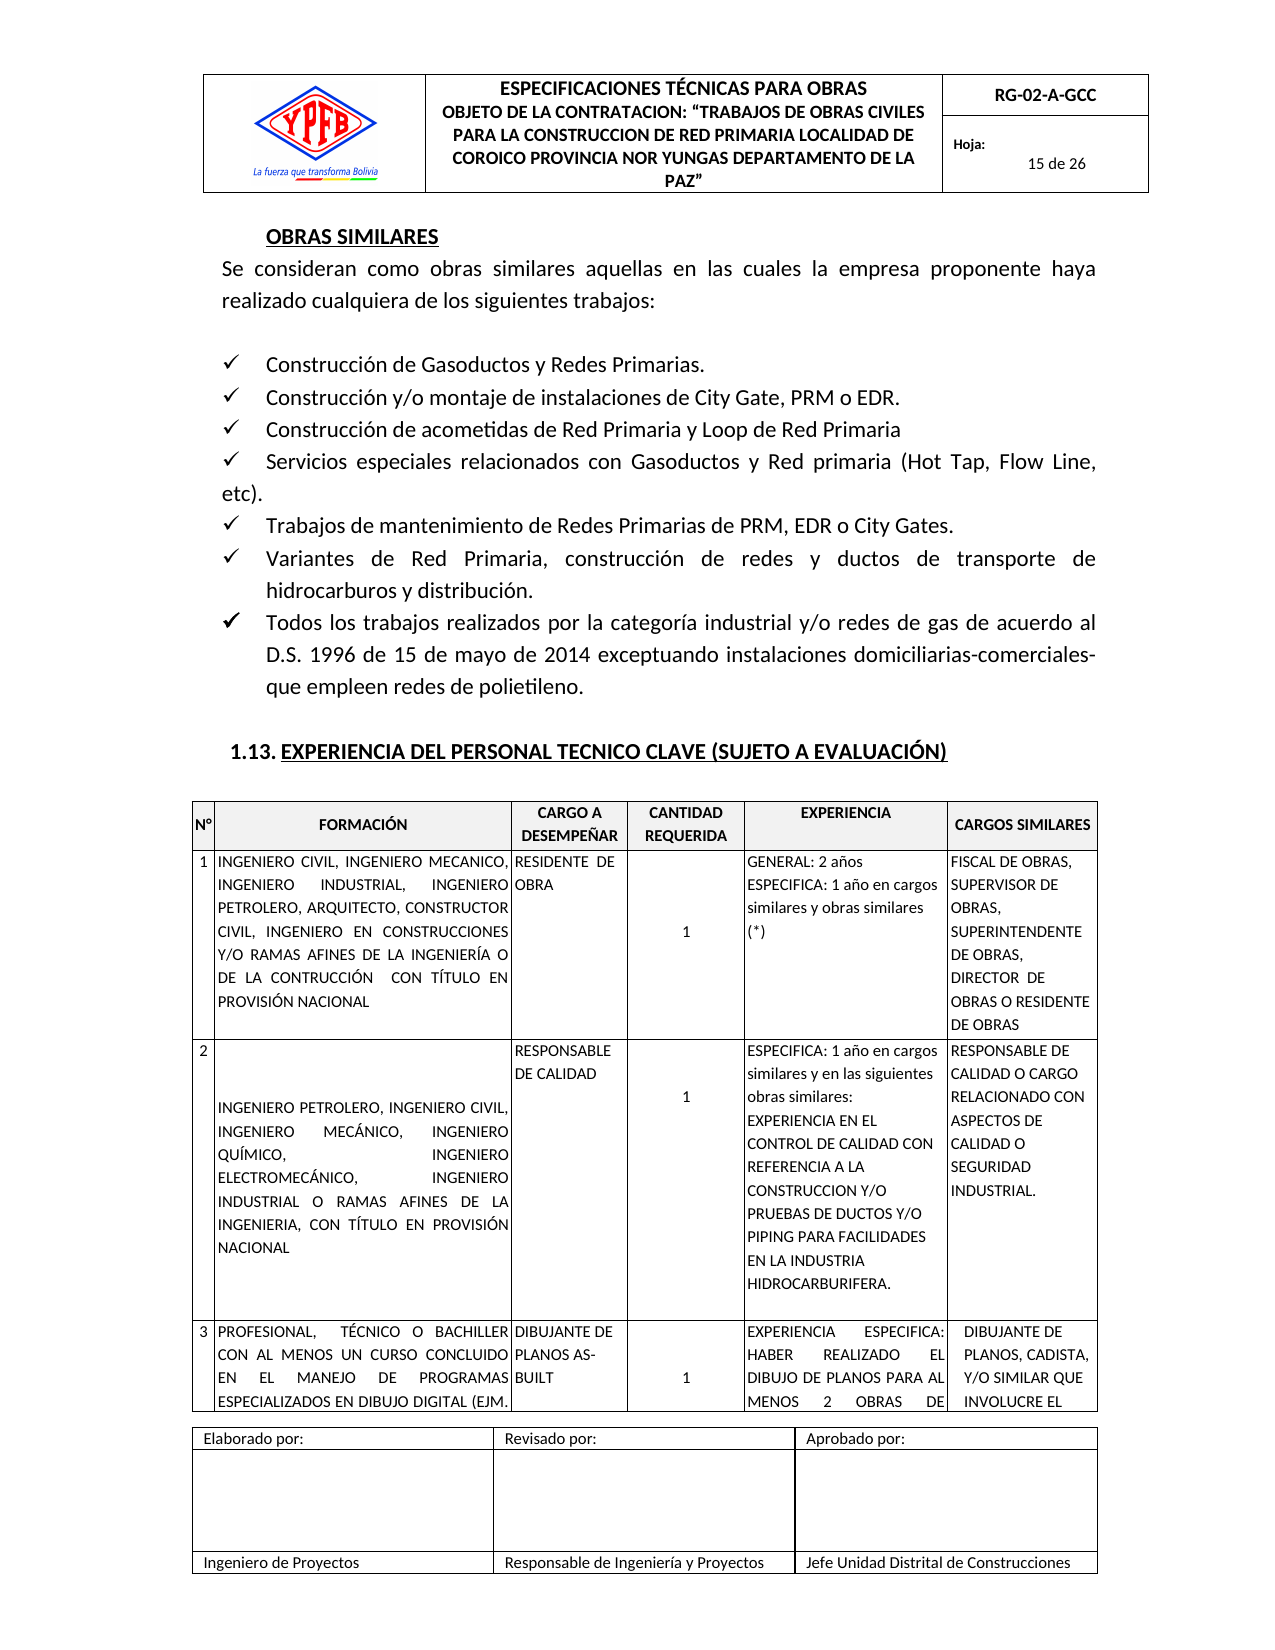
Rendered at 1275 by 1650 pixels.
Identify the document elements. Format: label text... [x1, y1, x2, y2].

table_cell EXPERIENCIA ESPECIFICA: HABER REALIZADO EL DIBUJO DE PLANOS PARA AL MENOS 2 OBRAS DE CONSTRUCCIÓN [745, 1321, 947, 1411]
list EXPERIENCIA DEL PERSONAL TECNICO CLAVE (SUJETO A EVALUACIÓN) [229, 737, 1098, 765]
table_cell DIBUJANTE DE PLANOS AS-BUILT [512, 1321, 627, 1411]
table_cell 1 [628, 1321, 744, 1411]
table_cell RESIDENTE DE OBRA [512, 851, 627, 1039]
table_cell INGENIERO PETROLERO, INGENIERO CIVIL, INGENIERO MECÁNICO, INGENIERO QUÍMICO, INGENIERO ELECTROMECÁNICO, INGENIERO INDUSTRIAL O RAMAS AFINES DE LA INGENIERIA, CON TÍTULO EN PROVISIÓN NACIONAL [215, 1040, 511, 1320]
table_cell 1 [628, 851, 744, 1039]
table_cell 3 [193, 1321, 214, 1411]
list Construcción de acometidas de Red Primaria y Loop de Red Primaria [222, 415, 1098, 443]
list Trabajos de mantenimiento de Redes Primarias de PRM, EDR o City Gates. [222, 511, 1098, 539]
text Se consideran como obras similares aquellas en las cuales la empresa proponente haya realizado cualquiera de los siguientes trabajos: [222, 254, 1098, 314]
table_cell GENERAL: 2 años ESPECIFICA: 1 año en cargos similares y obras similares (*) [745, 851, 947, 1039]
table_cell RESPONSABLE DE CALIDAD O CARGO RELACIONADO CON ASPECTOS DE CALIDAD O SEGURIDAD INDUSTRIAL. [948, 1040, 1097, 1320]
table_cell 1 [193, 851, 214, 1039]
table_cell 2 [193, 1040, 214, 1320]
table_cell ESPECIFICA: 1 año en cargos similares y en las siguientes obras similares: EXPERIENCIA EN EL CONTROL DE CALIDAD CON REFERENCIA A LA CONSTRUCCION Y/O PRUEBAS DE DUCTOS Y/O PIPING PARA FACILIDADES EN LA INDUSTRIA HIDROCARBURIFERA. [745, 1040, 947, 1320]
list Construcción de Gasoductos y Redes Primarias. [222, 351, 1098, 378]
list Variantes de Red Primaria, construcción de redes y ductos de transporte de hidrocarburos y distribución. [222, 544, 1098, 604]
list Servicios especiales relacionados con Gasoductos y Red primaria (Hot Tap, Flow Line, etc). [222, 447, 1098, 507]
table_header CARGO A DESEMPEÑAR [512, 802, 627, 850]
table_cell DIBUJANTE DE PLANOS, CADISTA, Y/O SIMILAR QUE INVOLUCRE EL DIBUJO DE PLANOS CONSTRUCTIVOS [948, 1321, 1097, 1411]
table_header CANTIDAD REQUERIDA [628, 802, 744, 850]
table_cell INGENIERO CIVIL, INGENIERO MECANICO, INGENIERO INDUSTRIAL, INGENIERO PETROLERO, ARQUITECTO, CONSTRUCTOR CIVIL, INGENIERO EN CONSTRUCCIONES Y/O RAMAS AFINES DE LA INGENIERÍA O DE LA CONTRUCCIÓN CON TÍTULO EN PROVISIÓN NACIONAL [215, 851, 511, 1039]
list Construcción y/o montaje de instalaciones de City Gate, PRM o EDR. [222, 383, 1098, 411]
picture [251, 81, 378, 186]
table_cell 1 [628, 1040, 744, 1320]
table_cell RESPONSABLE DE CALIDAD [512, 1040, 627, 1320]
table_header EXPERIENCIA [745, 802, 947, 850]
table_header CARGOS SIMILARES [948, 802, 1097, 850]
list Todos los trabajos realizados por la categoría industrial y/o redes de gas de acuerdo al D.S. 1996 de 15 de mayo de 2014 exceptuando instalaciones domiciliarias-comerciales-que empleen redes de polietileno. [222, 608, 1098, 700]
table_cell FISCAL DE OBRAS, SUPERVISOR DE OBRAS, SUPERINTENDENTE DE OBRAS, DIRECTOR DE OBRAS O RESIDENTE DE OBRAS [948, 851, 1097, 1039]
table_header FORMACIÓN [215, 802, 511, 850]
table_header N° [193, 802, 214, 850]
text OBRAS SIMILARES [266, 222, 1098, 250]
